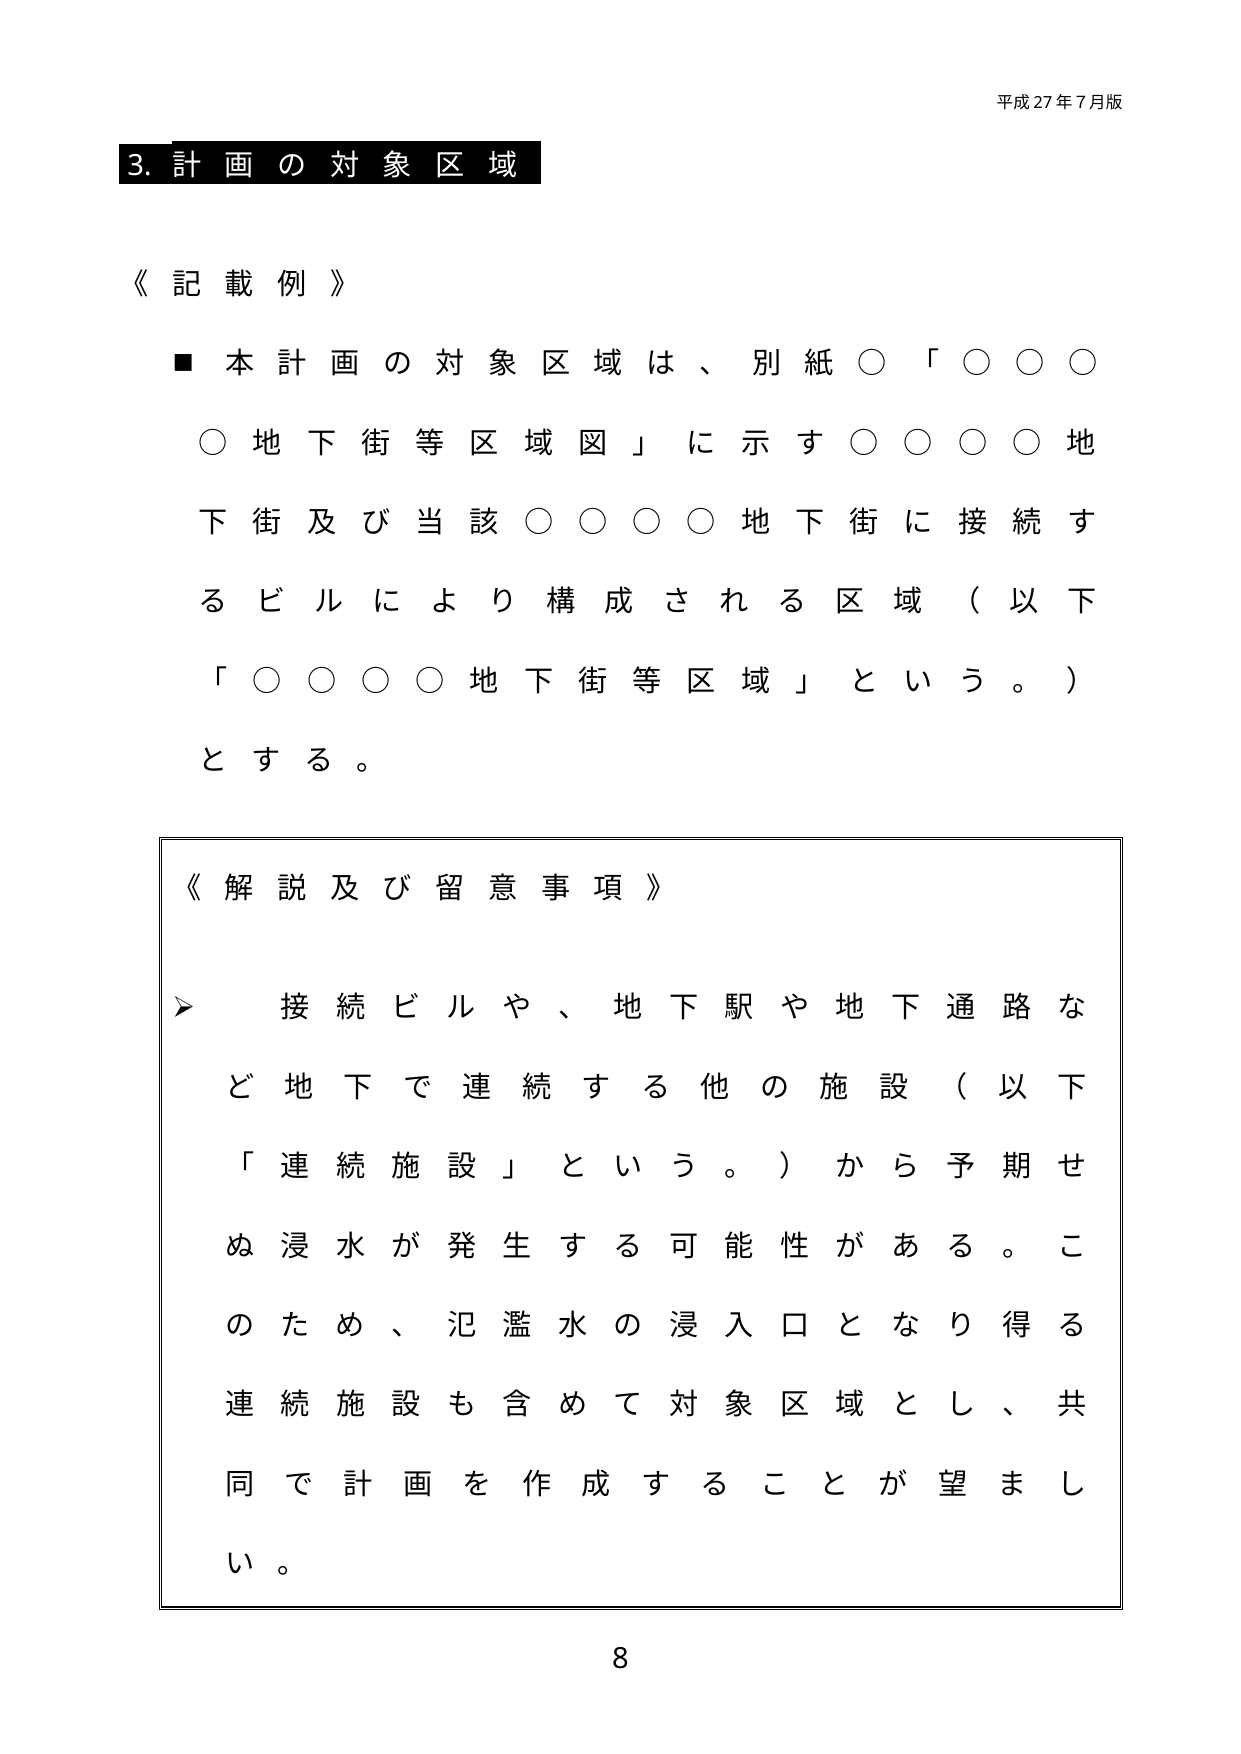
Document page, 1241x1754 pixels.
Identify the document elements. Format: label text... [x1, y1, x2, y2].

subtitle 3. 計画の対象区域 [119, 123, 1121, 202]
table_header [162, 840, 1120, 1606]
list 本計画の対象区域は、別紙○「○○○○地下街等区域図」に示す○○○○地下街及び当該○○○○地下街に接続するビルにより構成される区域（以下「○○○○地下街等区域」という。）とする。 [146, 321, 1121, 798]
text 《記載例》 [119, 242, 1121, 321]
